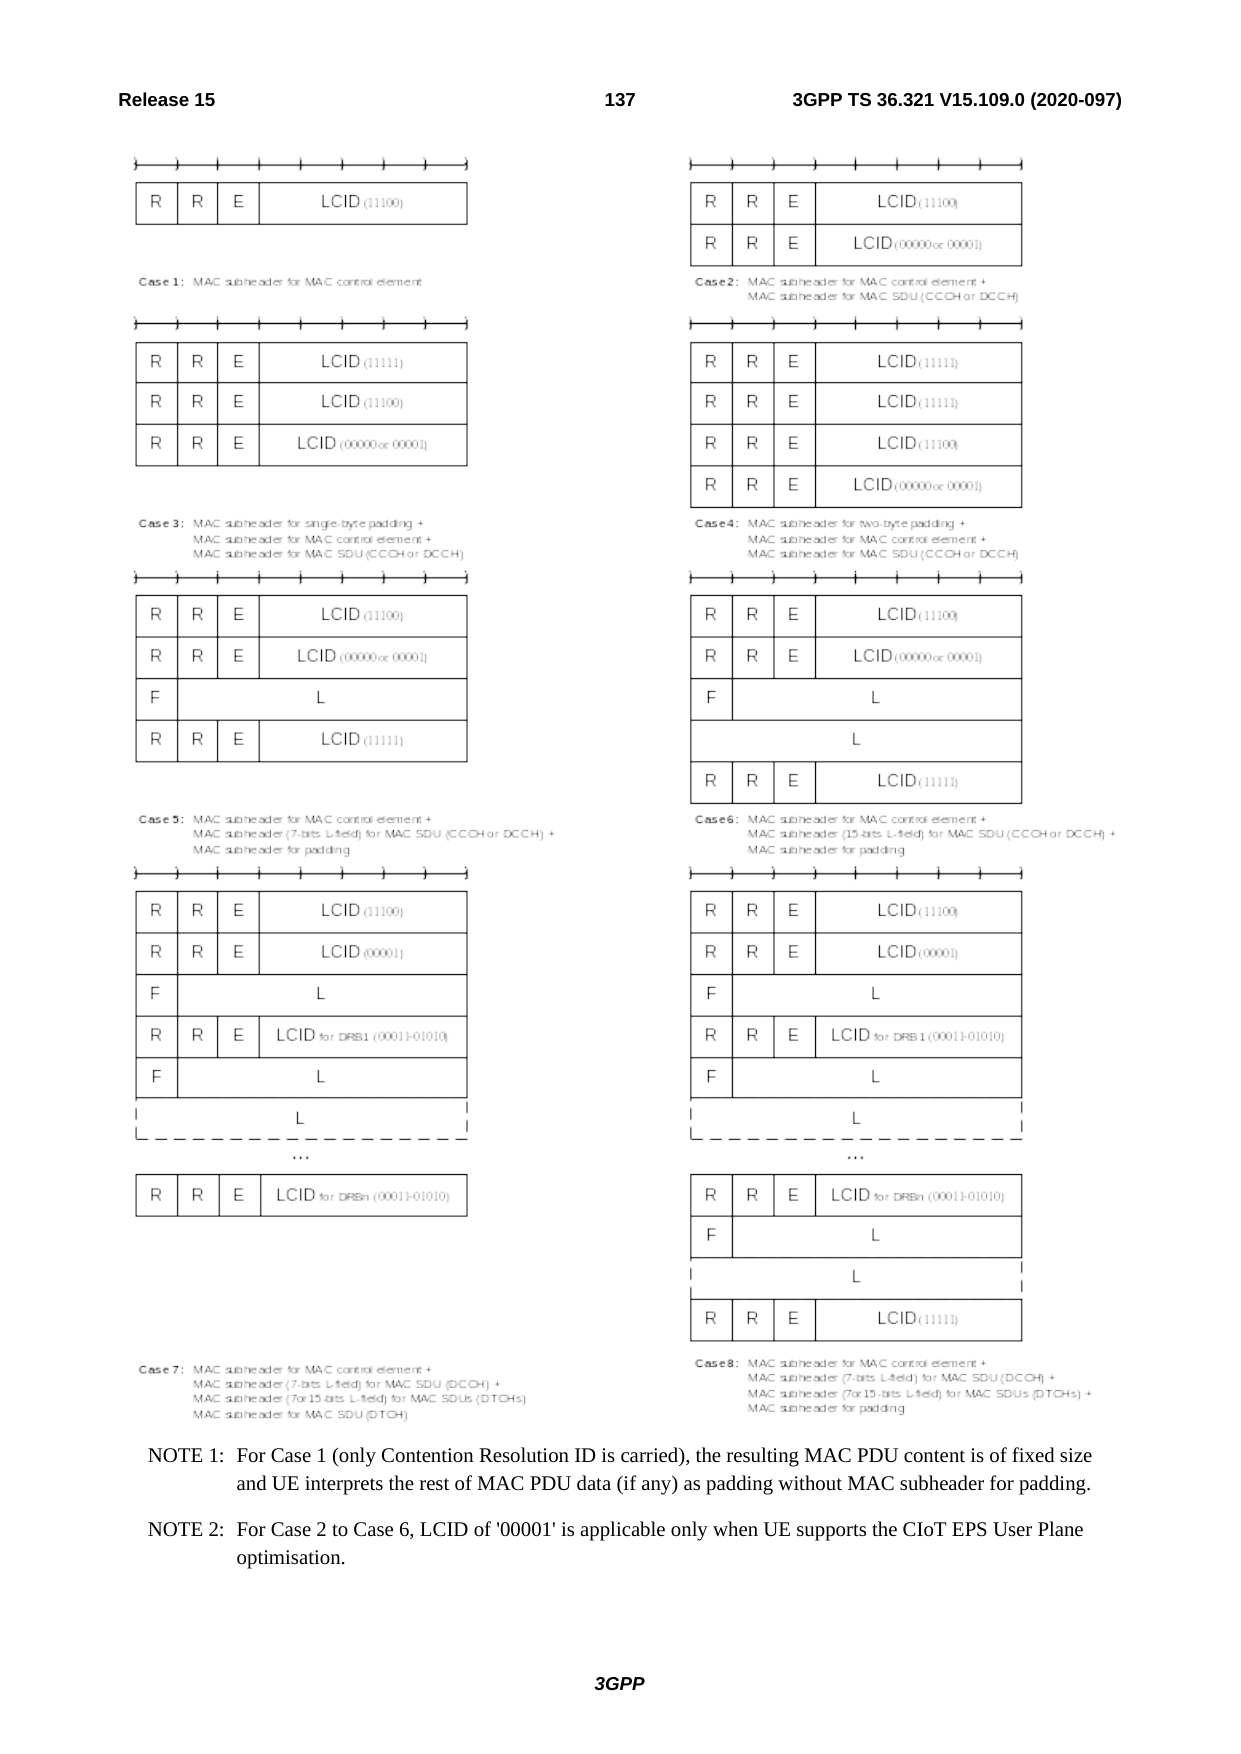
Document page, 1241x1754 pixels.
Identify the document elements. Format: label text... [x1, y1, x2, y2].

text NOTE 1: For Case 1 (only Contention Resolution ID is carried), the resulting MAC PDU content is of fixed size and UE interprets the rest of MAC PDU data (if any) as padding without MAC subheader for padding. [148, 1443, 1122, 1495]
text NOTE 2: For Case 2 to Case 6, LCID of '00001' is applicable only when UE supports the CIoT EPS User Plane optimisation. [148, 1517, 1122, 1569]
